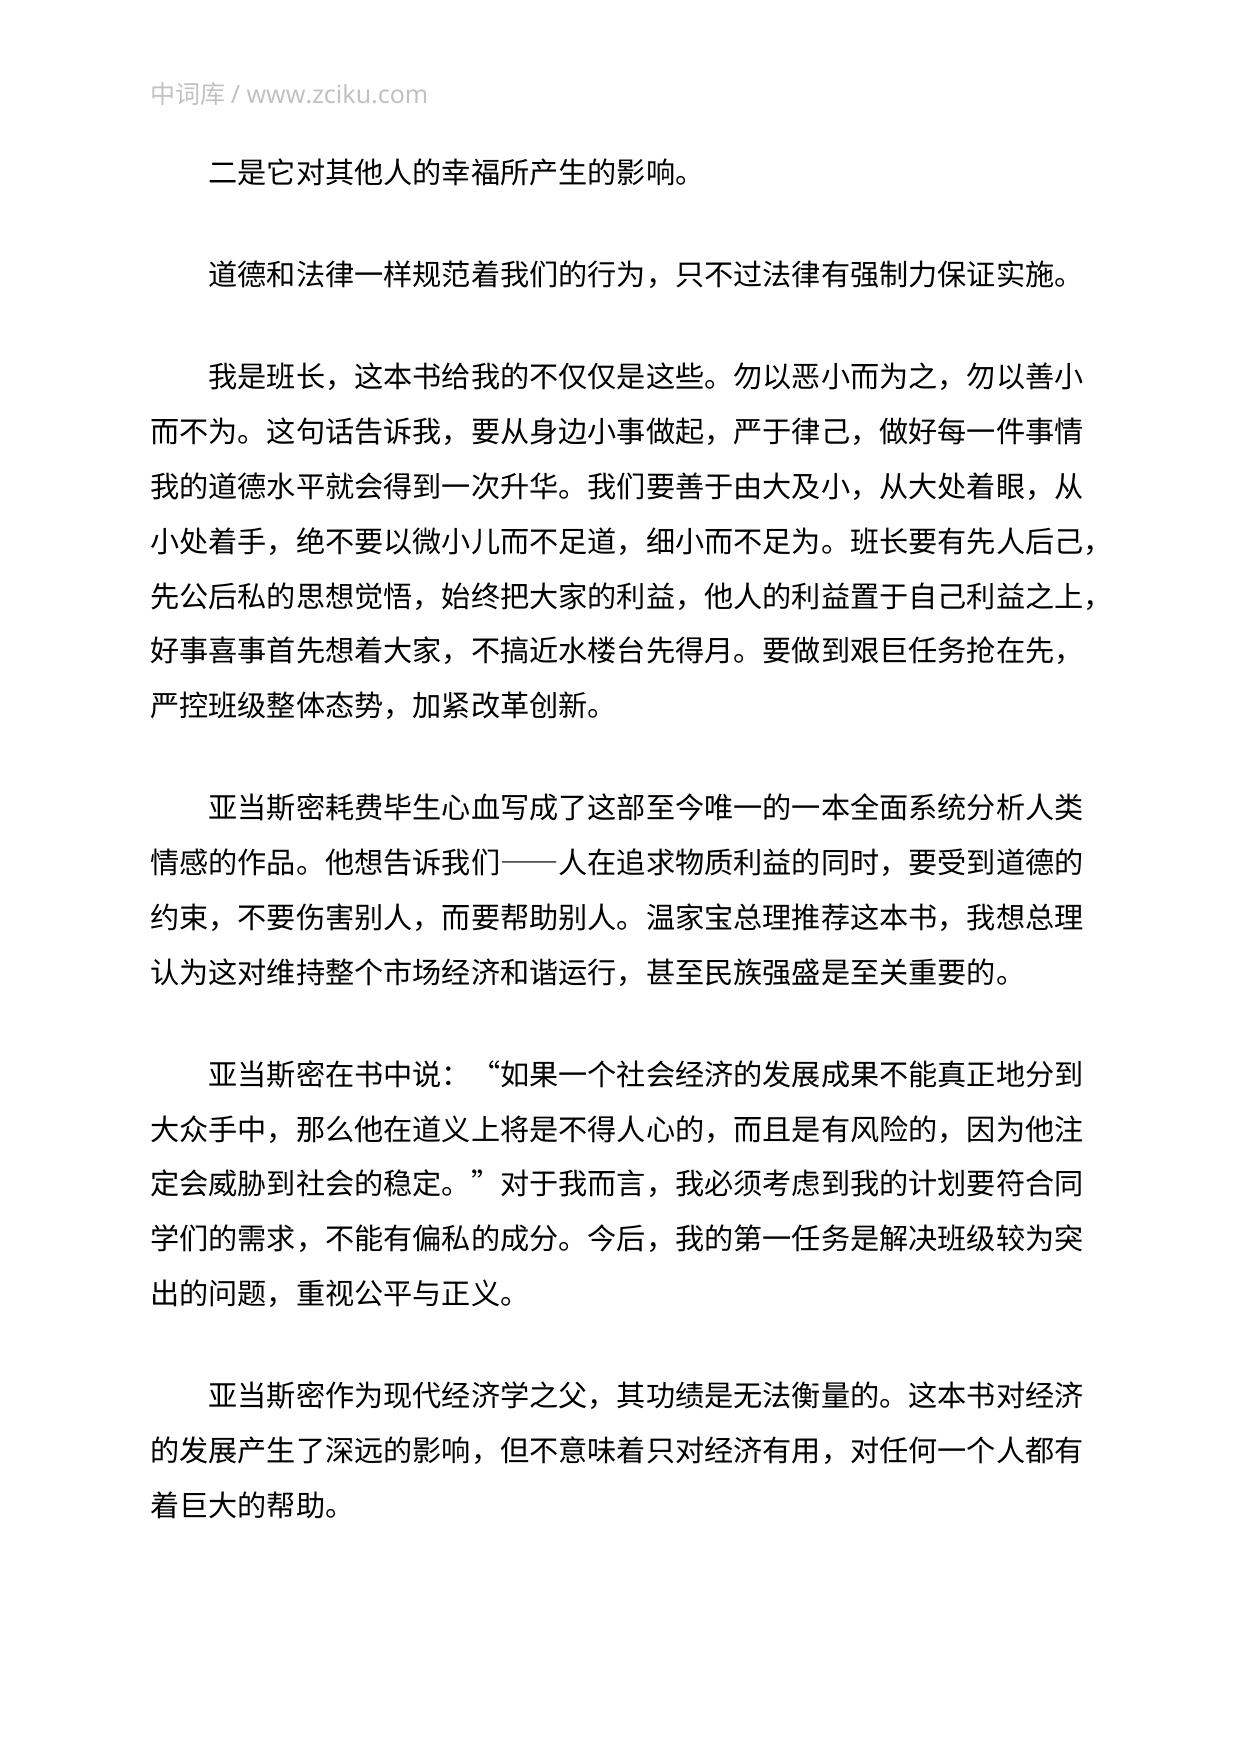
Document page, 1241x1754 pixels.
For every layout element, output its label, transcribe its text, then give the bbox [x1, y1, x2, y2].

text 亚当斯密在书中说：“如果一个社会经济的发展成果不能真正地分到大众手中，那么他在道义上将是不得人心的，而且是有风险的，因为他注定会威胁到社会的稳定。”对于我而言，我必须考虑到我的计划要符合同学们的需求，不能有偏私的成分。今后，我的第一任务是解决班级较为突出的问题，重视公平与正义。 [150, 1051, 1090, 1313]
text 亚当斯密耗费毕生心血写成了这部至今唯一的一本全面系统分析人类情感的作品。他想告诉我们——人在追求物质利益的同时，要受到道德的约束，不要伤害别人，而要帮助别人。温家宝总理推荐这本书，我想总理认为这对维持整个市场经济和谐运行，甚至民族强盛是至关重要的。 [150, 785, 1090, 992]
text 亚当斯密作为现代经济学之父，其功绩是无法衡量的。这本书对经济的发展产生了深远的影响，但不意味着只对经济有用，对任何一个人都有着巨大的帮助。 [150, 1372, 1090, 1524]
text 二是它对其他人的幸福所产生的影响。 [150, 150, 1090, 192]
text 道德和法律一样规范着我们的行为，只不过法律有强制力保证实施。 [150, 252, 1090, 294]
text 我是班长，这本书给我的不仅仅是这些。勿以恶小而为之，勿以善小而不为。这句话告诉我，要从身边小事做起，严于律己，做好每一件事情我的道德水平就会得到一次升华。我们要善于由大及小，从大处着眼，从小处着手，绝不要以微小儿而不足道，细小而不足为。班长要有先人后己，先公后私的思想觉悟，始终把大家的利益，他人的利益置于自己利益之上，好事喜事首先想着大家，不搞近水楼台先得月。要做到艰巨任务抢在先，严控班级整体态势，加紧改革创新。 [150, 353, 1090, 725]
